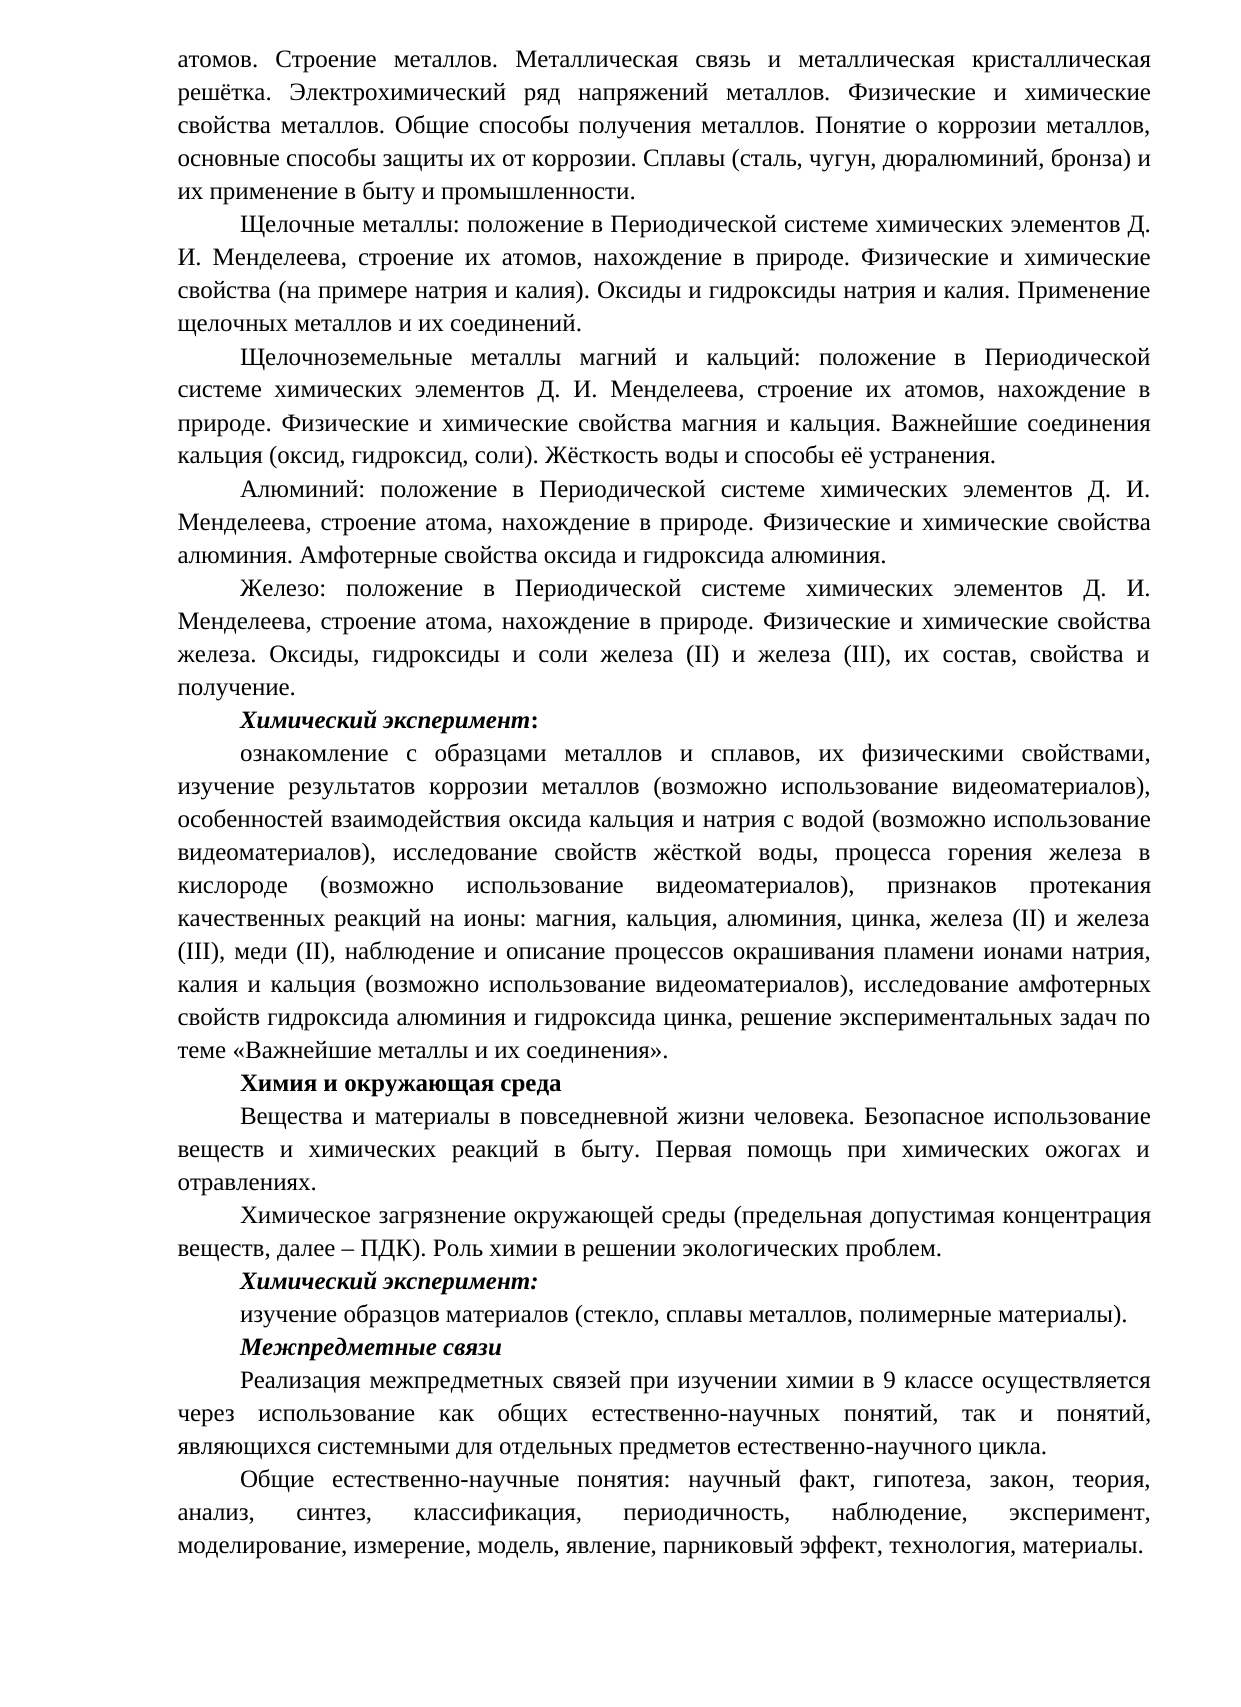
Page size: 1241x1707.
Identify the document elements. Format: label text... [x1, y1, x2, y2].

text изучение образцов материалов (стекло, сплавы металлов, полимерные материалы). [177, 1299, 1152, 1328]
text Химия и окружающая среда [177, 1068, 1152, 1097]
text Железо: положение в Периодической системе химических элементов Д. И. Менделеева, строение атома, нахождение в природе. Физические и химические свойства железа. Оксиды, гидроксиды и соли железа (II) и железа (III), их состав, свойства и получение. [177, 573, 1152, 701]
text Алюминий: положение в Периодической системе химических элементов Д. И. Менделеева, строение атома, нахождение в природе. Физические и химические свойства алюминия. Амфотерные свойства оксида и гидроксида алюминия. [177, 474, 1152, 568]
text Щелочные металлы: положение в Периодической системе химических элементов Д. И. Менделеева, строение их атомов, нахождение в природе. Физические и химические свойства (на примере натрия и калия). Оксиды и гидроксиды натрия и калия. Применение щелочных металлов и их соединений. [177, 209, 1152, 337]
text Щелочноземельные металлы магний и кальций: положение в Периодической системе химических элементов Д. И. Менделеева, строение их атомов, нахождение в природе. Физические и химические свойства магния и кальция. Важнейшие соединения кальция (оксид, гидроксид, соли). Жёсткость воды и способы её устранения. [177, 342, 1152, 469]
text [177, 44, 1152, 205]
text Химический эксперимент: [177, 705, 1152, 733]
text Химический эксперимент: [177, 1266, 1152, 1295]
text Химическое загрязнение окружающей среды (предельная допустимая концентрация веществ, далее – ПДК). Роль химии в решении экологических проблем. [177, 1200, 1152, 1262]
text Реализация межпредметных связей при изучении химии в 9 классе осуществляется через использование как общих естественно-научных понятий, так и понятий, являющихся системными для отдельных предметов естественно­-научного цикла. [177, 1365, 1152, 1460]
text Общие естественно-научные понятия: научный факт, гипотеза, закон, теория, анализ, синтез, классификация, периодичность, наблюдение, эксперимент, моделирование, измерение, модель, явление, парниковый эффект, технология, материалы. [177, 1464, 1152, 1559]
text ознакомление с образцами металлов и сплавов, их физическими свойствами, изучение результатов коррозии металлов (возможно использование видеоматериалов), особенностей взаимодействия оксида кальция и натрия с водой (возможно использование видеоматериалов), исследование свойств жёсткой воды, процесса горения железа в кислороде (возможно использование видеоматериалов), признаков протекания качественных реакций на ионы: магния, кальция, алюминия, цинка, железа (II) и железа (III), меди (II), наблюдение и описание процессов окрашивания пламени ионами натрия, калия и кальция (возможно использование видеоматериалов), исследование амфотерных свойств гидроксида алюминия и гидроксида цинка, решение экспериментальных задач по теме «Важнейшие металлы и их соединения». [177, 738, 1152, 1064]
text Вещества и материалы в повседневной жизни человека. Безопасное использование веществ и химических реакций в быту. Первая помощь при химических ожогах и отравлениях. [177, 1101, 1152, 1196]
text Межпредметные связи [177, 1332, 1152, 1361]
